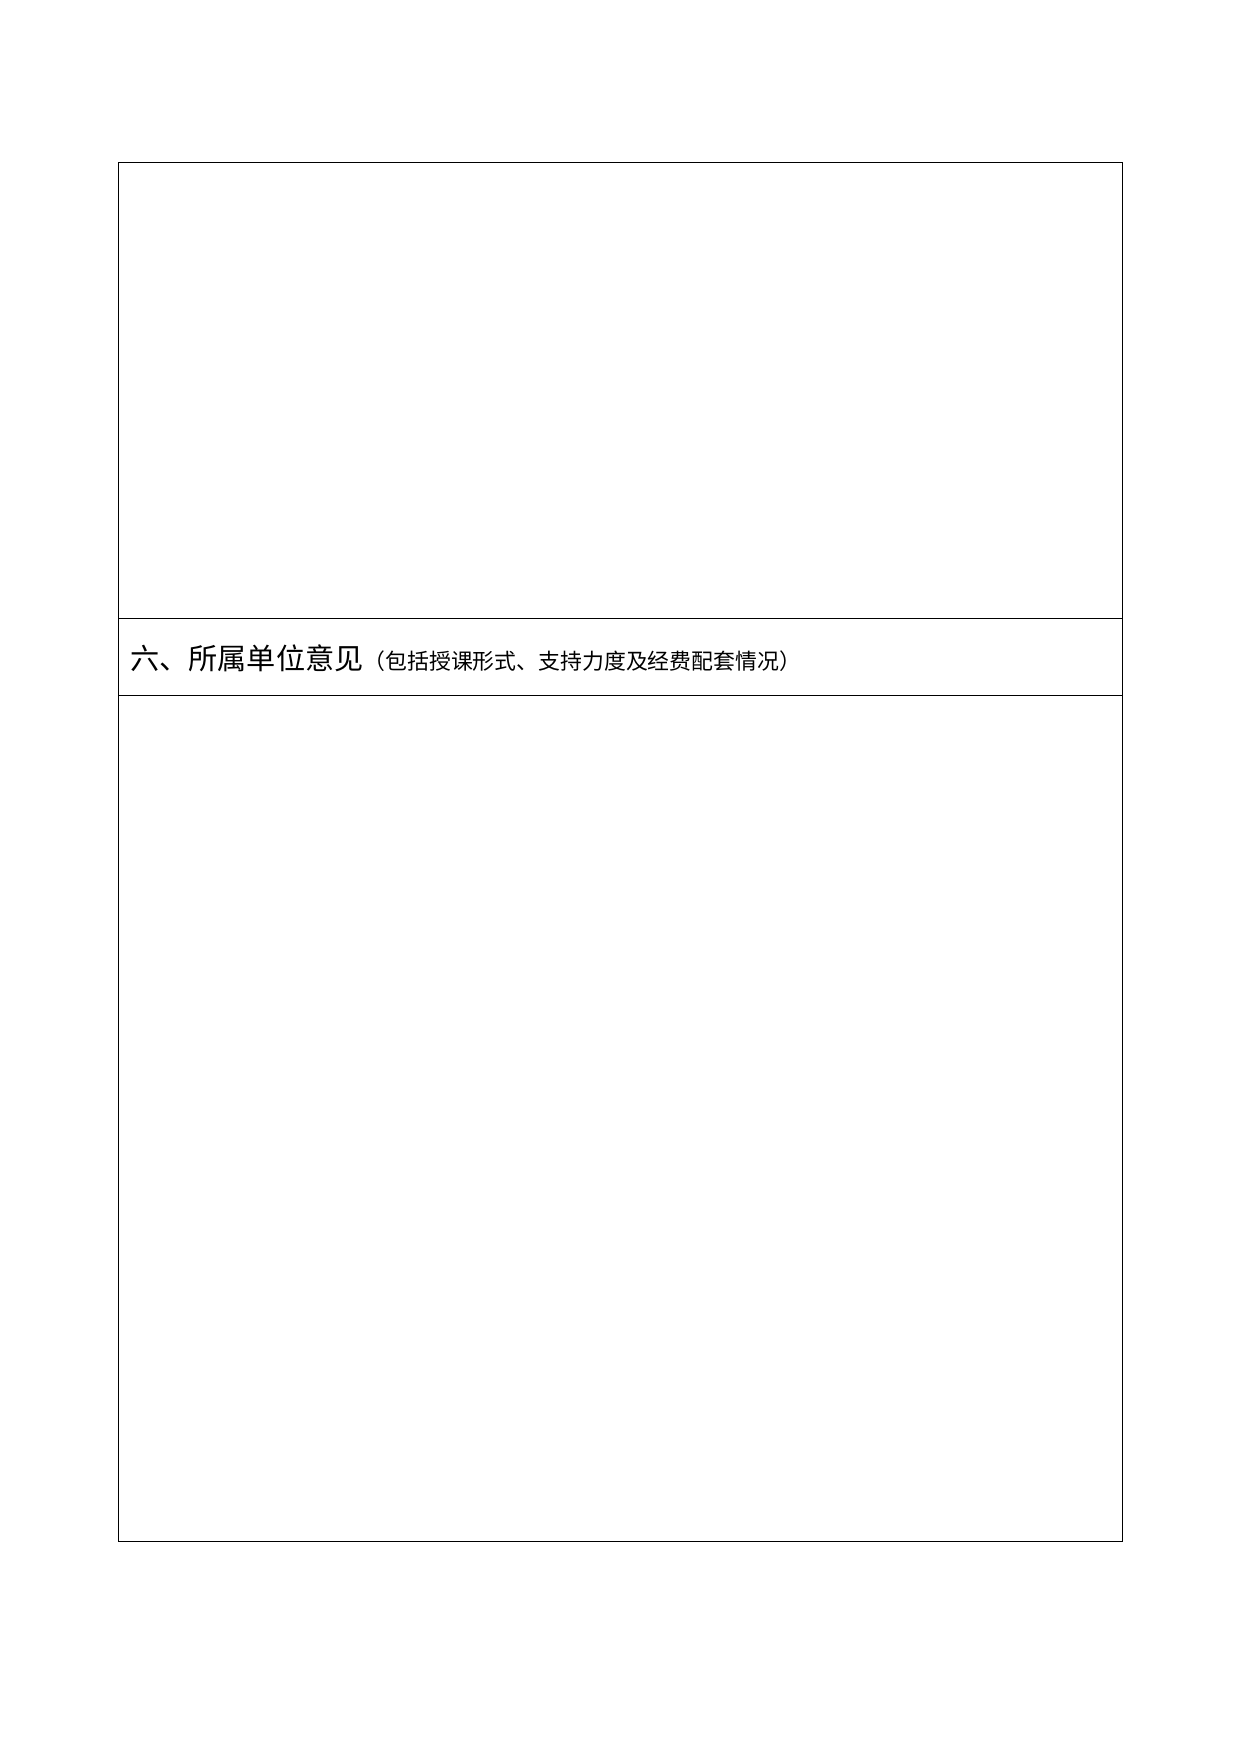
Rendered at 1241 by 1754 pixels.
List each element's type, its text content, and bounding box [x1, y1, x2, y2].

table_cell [119, 696, 1122, 1541]
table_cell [119, 163, 1122, 618]
table_cell 六、所属单位意见（包括授课形式、支持力度及经费配套情况） [119, 619, 1122, 695]
